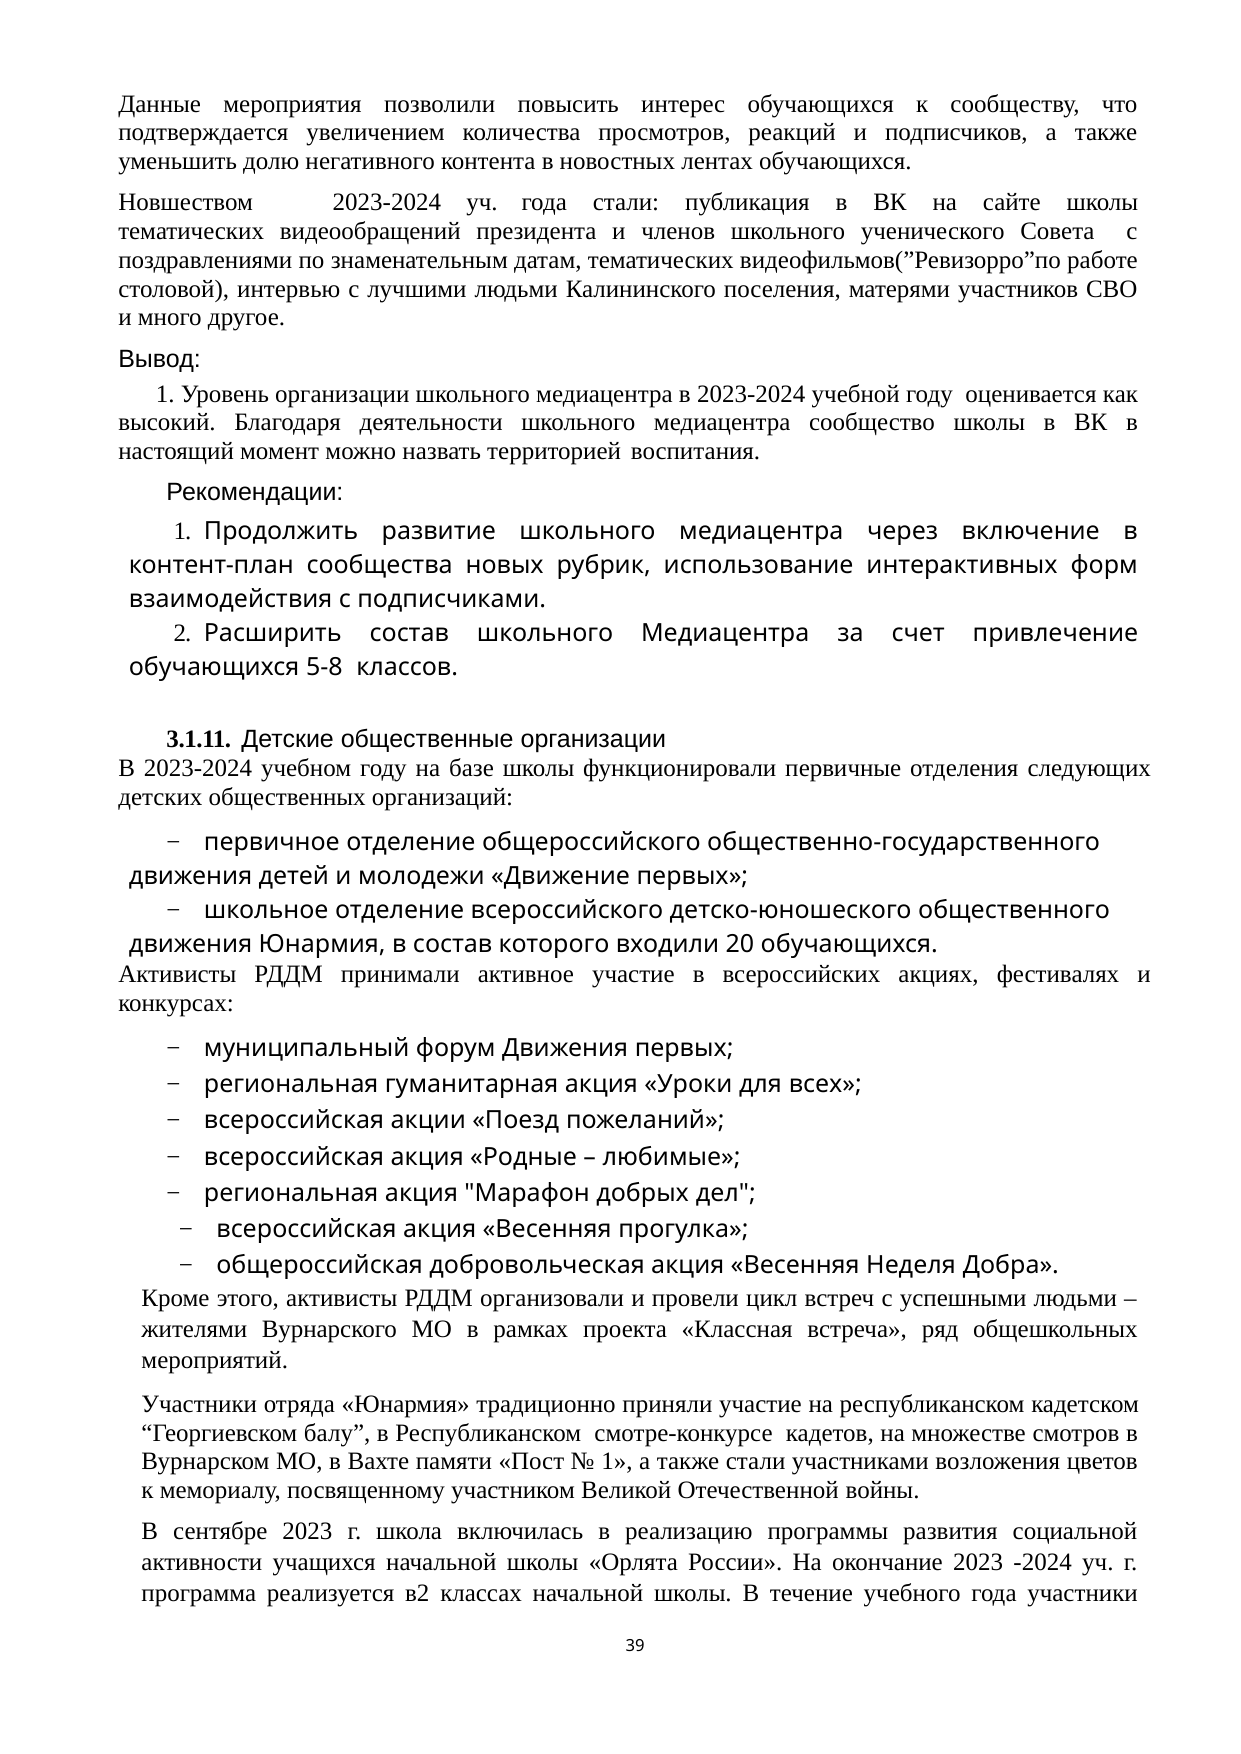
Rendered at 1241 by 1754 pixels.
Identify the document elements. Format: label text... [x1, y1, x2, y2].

list муниципальный форум Движения первых; [166, 1029, 1152, 1064]
text Кроме этого, активисты РДДМ организовали и провели цикл встреч с успешными людьми – жителями Вурнарского МО в рамках проекта «Классная встреча», ряд общешкольных мероприятий. [141, 1283, 1138, 1374]
list первичное отделение общероссийского общественно-государственного движения детей и молодежи «Движение первых»; [129, 823, 1139, 891]
list всероссийская акции «Поезд пожеланий»; [166, 1102, 1152, 1136]
text Активисты РДДМ принимали активное участие в всероссийских акциях, фестивалях и конкурсах: [118, 959, 1152, 1017]
text Новшеством 2023-2024 уч. года стали: публикация в ВК на сайте школы тематических видеообращений президента и членов школьного ученического Совета с поздравлениями по знаменательным датам, тематических видеофильмов(”Ревизорро”по работе столовой), интервью с лучшими людьми Калининского поселения, матерями участников СВО и много другое. [118, 187, 1138, 331]
list региональная гуманитарная акция «Уроки для всех»; [166, 1066, 1152, 1100]
list всероссийская акция «Весенняя прогулка»; [179, 1211, 1152, 1245]
list региональная акция "Марафон добрых дел"; [166, 1174, 1152, 1209]
list школьное отделение всероссийского детско-юношеского общественного движения Юнармия, в состав которого входили 20 обучающихся. [129, 891, 1139, 959]
list Продолжить развитие школьного медиацентра через включение в контент-план сообщества новых рубрик, использование интерактивных форм взаимодействия с подписчиками. [129, 512, 1139, 614]
text В 2023-2024 учебном году на базе школы функционировали первичные отделения следующих детских общественных организаций: [118, 753, 1152, 811]
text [141, 1516, 1139, 1607]
list Расширить состав школьного Медиацентра за счет привлечение обучающихся 5-8 классов. [129, 615, 1139, 683]
subtitle Вывод: [118, 344, 1152, 372]
subtitle Рекомендации: [166, 477, 1152, 506]
text Данные мероприятия позволили повысить интерес обучающихся к сообществу, что подтверждается увеличением количества просмотров, реакций и подписчиков, а также уменьшить долю негативного контента в новостных лентах обучающихся. [118, 89, 1138, 175]
subtitle Детские общественные организации [166, 725, 1152, 753]
text 1. Уровень организации школьного медиацентра в 2023-2024 учебной году оценивается как высокий. Благодаря деятельности школьного медиацентра сообщество школы в ВК в настоящий момент можно назвать территорией воспитания. [118, 379, 1139, 465]
list всероссийская акция «Родные – любимые»; [166, 1138, 1152, 1172]
text Участники отряда «Юнармия» традиционно приняли участие на республиканском кадетском “Георгиевском балу”, в Республиканском смотре-конкурсе кадетов, на множестве смотров в Вурнарском МО, в Вахте памяти «Пост № 1», а также стали участниками возложения цветов к мемориалу, посвященному участником Великой Отечественной войны. [141, 1389, 1139, 1504]
list общероссийская добровольческая акция «Весенняя Неделя Добра». [179, 1247, 1152, 1281]
